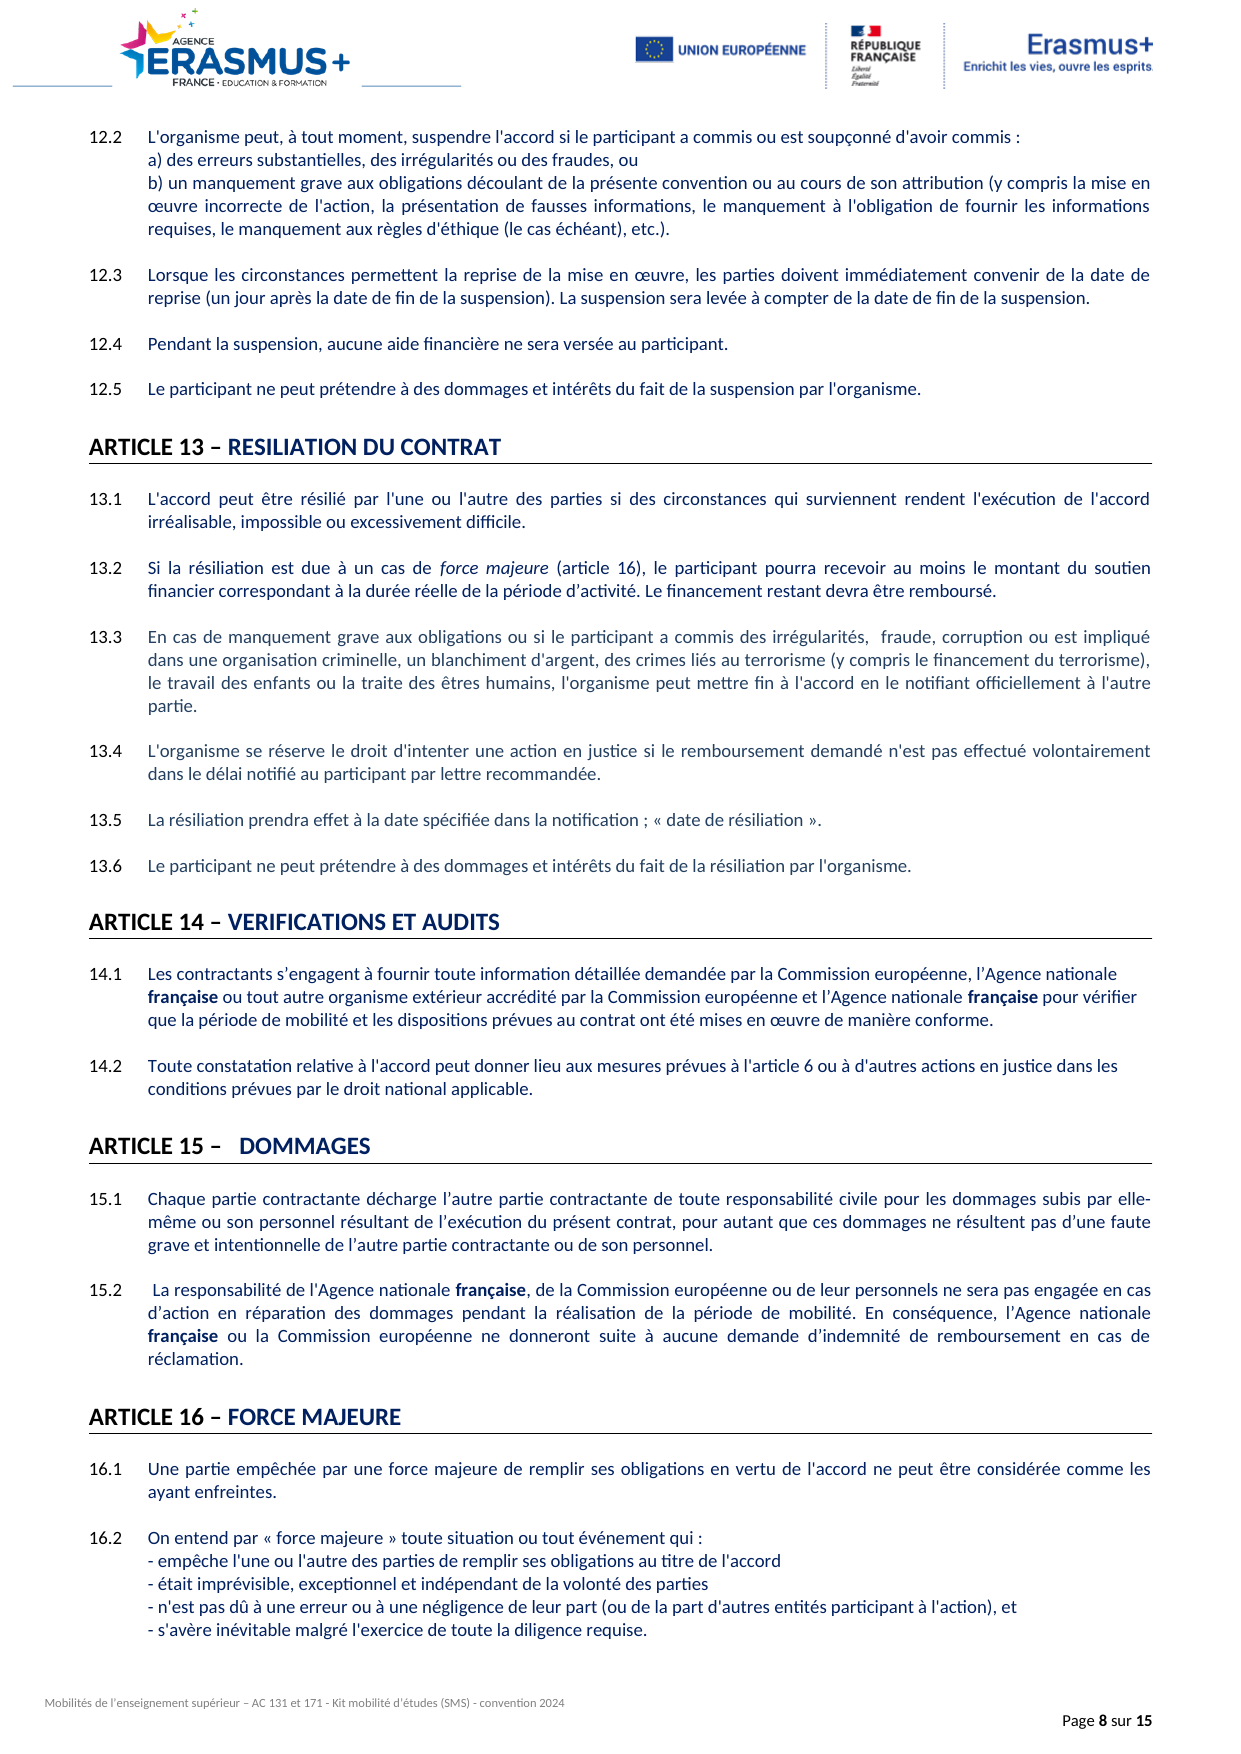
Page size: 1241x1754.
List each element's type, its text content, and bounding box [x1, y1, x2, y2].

text 13.4 L'organisme se réserve le droit d'intenter une action en justice si le remboursement demandé n'est pas effectué volontairement dans le délai notifié au participant par lettre recommandée. [89, 739, 1152, 785]
text 13.2 Si la résiliation est due à un cas de force majeure (article 16), le participant pourra recevoir au moins le montant du soutien financier correspondant à la durée réelle de la période d’activité. Le financement restant devra être remboursé. [89, 556, 1152, 602]
text 13.6 Le participant ne peut prétendre à des dommages et intérêts du fait de la résiliation par l'organisme. [89, 854, 1152, 877]
text 13.1 L'accord peut être résilié par l'une ou l'autre des parties si des circonstances qui surviennent rendent l'exécution de l'accord irréalisable, impossible ou excessivement difficile. [89, 487, 1152, 533]
text 16.1 Une partie empêchée par une force majeure de remplir ses obligations en vertu de l'accord ne peut être considérée comme les ayant enfreintes. [89, 1457, 1152, 1503]
text 14.2 Toute constatation relative à l'accord peut donner lieu aux mesures prévues à l'article 6 ou à d'autres actions en justice dans les conditions prévues par le droit national applicable. [89, 1054, 1152, 1100]
text 12.5 Le participant ne peut prétendre à des dommages et intérêts du fait de la suspension par l'organisme. [89, 377, 1152, 400]
text 15.1 Chaque partie contractante décharge l’autre partie contractante de toute responsabilité civile pour les dommages subis par elle-même ou son personnel résultant de l’exécution du présent contrat, pour autant que ces dommages ne résultent pas d’une faute grave et intentionnelle de l’autre partie contractante ou de son personnel. [89, 1187, 1152, 1256]
text - s'avère inévitable malgré l'exercice de toute la diligence requise. [148, 1618, 1152, 1641]
picture [635, 23, 1153, 89]
text 16.2 On entend par « force majeure » toute situation ou tout événement qui : [89, 1526, 1152, 1549]
text a) des erreurs substantielles, des irrégularités ou des fraudes, ou [89, 148, 1152, 171]
text 12.3 Lorsque les circonstances permettent la reprise de la mise en œuvre, les parties doivent immédiatement convenir de la date de reprise (un jour après la date de fin de la suspension). La suspension sera levée à compter de la date de fin de la suspension. [89, 263, 1152, 309]
picture [9, 8, 464, 89]
text 12.2 L'organisme peut, à tout moment, suspendre l'accord si le participant a commis ou est soupçonné d'avoir commis : [89, 125, 1152, 148]
text 12.4 Pendant la suspension, aucune aide financière ne sera versée au participant. [89, 332, 1152, 354]
text 15.2 La responsabilité de l'Agence nationale française, de la Commission européenne ou de leur personnels ne sera pas engagée en cas d’action en réparation des dommages pendant la réalisation de la période de mobilité. En conséquence, l’Agence nationale française ou la Commission européenne ne donneront suite à aucune demande d’indemnité de remboursement en cas de réclamation. [89, 1279, 1152, 1370]
text 13.3 En cas de manquement grave aux obligations ou si le participant a commis des irrégularités, fraude, corruption ou est impliqué dans une organisation criminelle, un blanchiment d'argent, des crimes liés au terrorisme (y compris le financement du terrorisme), le travail des enfants ou la traite des êtres humains, l'organisme peut mettre fin à l'accord en le notifiant officiellement à l'autre partie. [89, 625, 1152, 717]
text ARTICLE 14 – VERIFICATIONS ET AUDITS [89, 906, 1152, 938]
text b) un manquement grave aux obligations découlant de la présente convention ou au cours de son attribution (y compris la mise en œuvre incorrecte de l'action, la présentation de fausses informations, le manquement à l'obligation de fournir les informations requises, le manquement aux règles d'éthique (le cas échéant), etc.). [89, 171, 1152, 240]
text ARTICLE 13 – RESILIATION DU CONTRAT [89, 431, 1152, 463]
text 13.5 La résiliation prendra effet à la date spécifiée dans la notification ; « date de résiliation ». [89, 808, 1152, 831]
text 14.1 Les contractants s’engagent à fournir toute information détaillée demandée par la Commission européenne, l’Agence nationale française ou tout autre organisme extérieur accrédité par la Commission européenne et l’Agence nationale française pour vérifier que la période de mobilité et les dispositions prévues au contrat ont été mises en œuvre de manière conforme. [89, 962, 1152, 1031]
text - n'est pas dû à une erreur ou à une négligence de leur part (ou de la part d'autres entités participant à l'action), et [148, 1595, 1152, 1618]
text - était imprévisible, exceptionnel et indépendant de la volonté des parties [148, 1572, 1152, 1595]
text ARTICLE 15 – DOMMAGES [89, 1130, 1152, 1163]
text - empêche l'une ou l'autre des parties de remplir ses obligations au titre de l'accord [148, 1549, 1152, 1572]
text ARTICLE 16 – FORCE MAJEURE [89, 1401, 1152, 1433]
